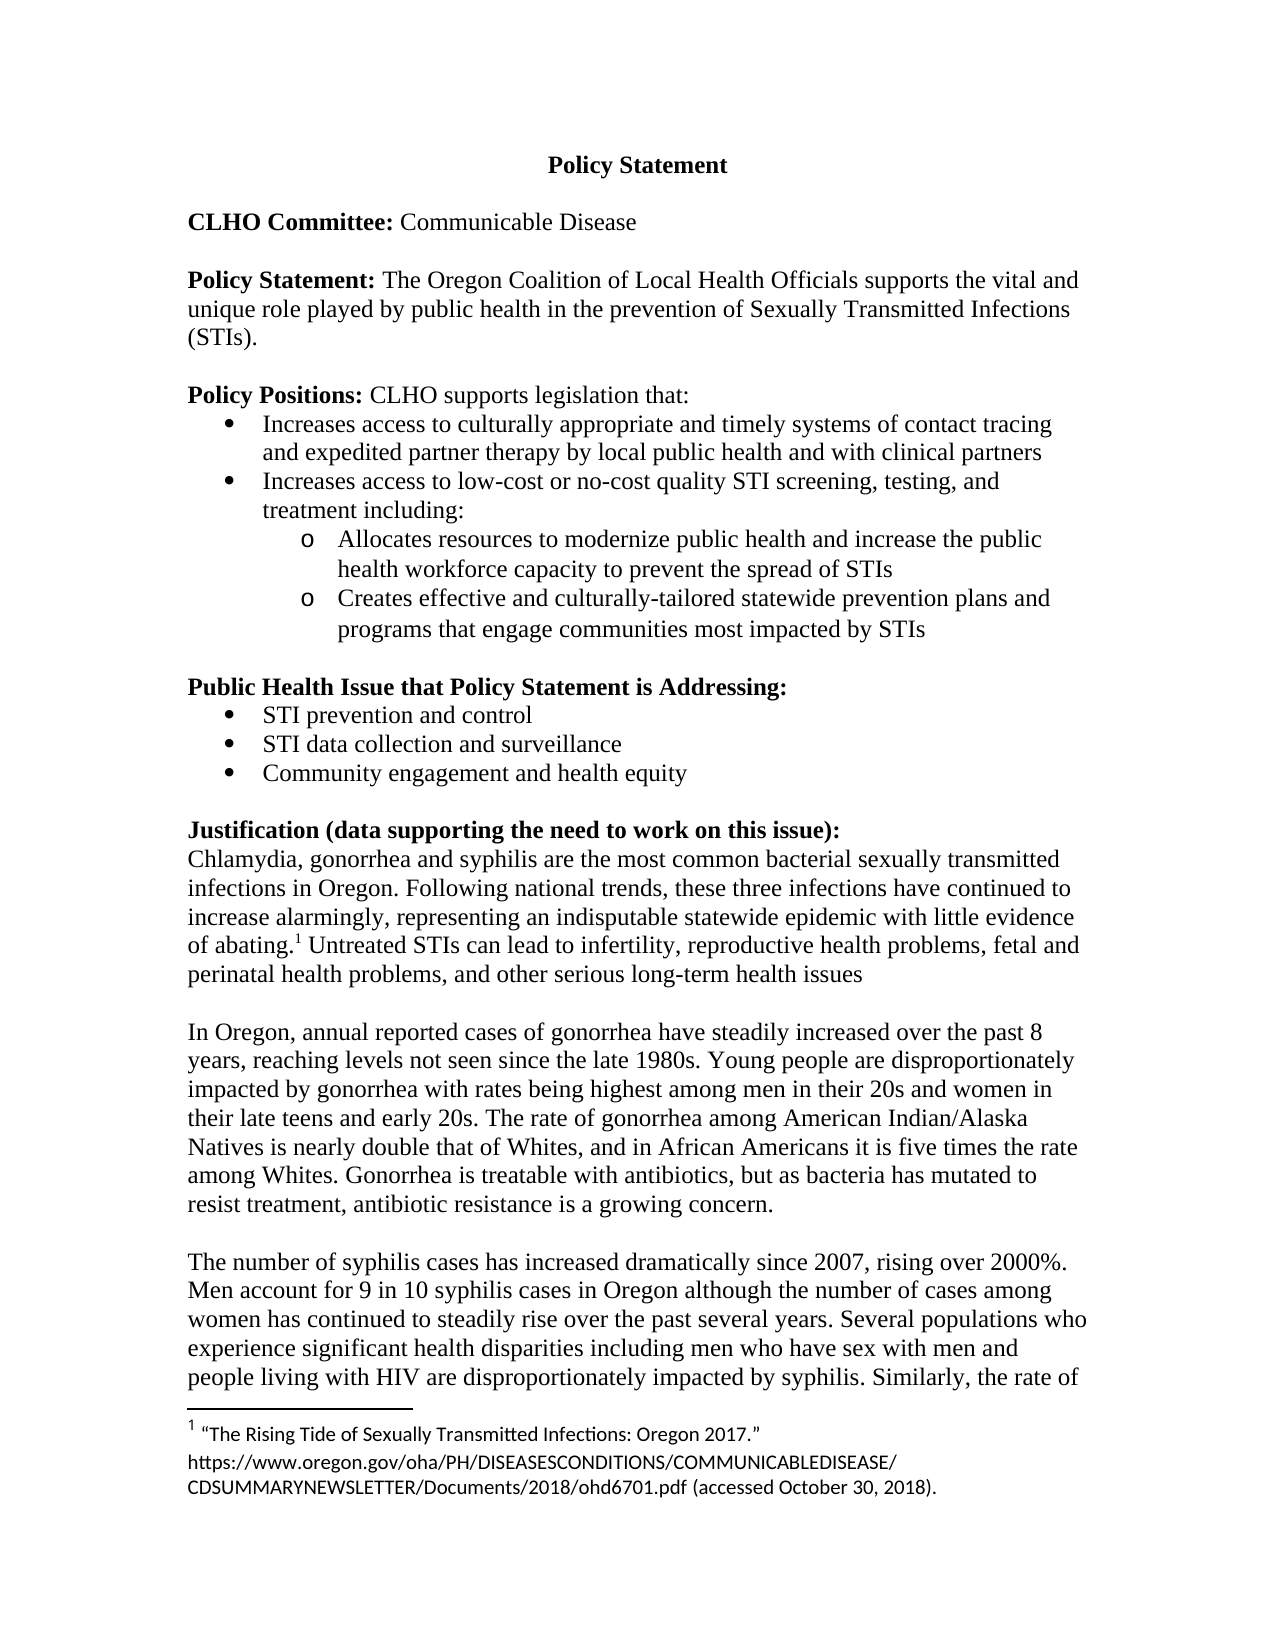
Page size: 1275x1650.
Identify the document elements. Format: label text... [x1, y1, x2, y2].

text CLHO Committee: Communicable Disease [187, 207, 1087, 236]
list Increases access to culturally appropriate and timely systems of contact tracing and expedited partner therapy by local public health and with clinical partners [225, 409, 1087, 466]
text In Oregon, annual reported cases of gonorrhea have steadily increased over the past 8 years, reaching levels not seen since the late 1980s. Young people are disproportionately impacted by gonorrhea with rates being highest among men in their 20s and women in their late teens and early 20s. The rate of gonorrhea among American Indian/Alaska Natives is nearly double that of Whites, and in African Americans it is five times the rate among Whites. Gonorrhea is treatable with antibiotics, but as bacteria has mutated to resist treatment, antibiotic resistance is a growing concern. [187, 1017, 1087, 1218]
list STI data collection and surveillance [225, 729, 1087, 758]
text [187, 1247, 1087, 1390]
text Chlamydia, gonorrhea and syphilis are the most common bacterial sexually transmitted infections in Oregon. Following national trends, these three infections have continued to increase alarmingly, representing an indisputable statewide epidemic with little evidence of abating. Untreated STIs can lead to infertility, reproductive health problems, fetal and perinatal health problems, and other serious long-term health issues [187, 844, 1087, 988]
text Justification (data supporting the need to work on this issue): [187, 815, 1087, 844]
text Public Health Issue that Policy Statement is Addressing: [187, 672, 1087, 700]
list Creates effective and culturally-tailored statewide prevention plans and programs that engage communities most impacted by STIs [300, 583, 1087, 643]
text Policy Statement: The Oregon Coalition of Local Health Officials supports the vital and unique role played by public health in the prevention of Sexually Transmitted Infections (STIs). [187, 265, 1087, 351]
text Policy Statement [187, 150, 1087, 179]
text Policy Positions: CLHO supports legislation that: [187, 380, 1087, 409]
list Increases access to low-cost or no-cost quality STI screening, testing, and treatment including: [225, 466, 1087, 524]
list STI prevention and control [225, 700, 1087, 729]
list Allocates resources to modernize public health and increase the public health workforce capacity to prevent the spread of STIs [300, 524, 1087, 583]
list Community engagement and health equity [225, 758, 1087, 787]
